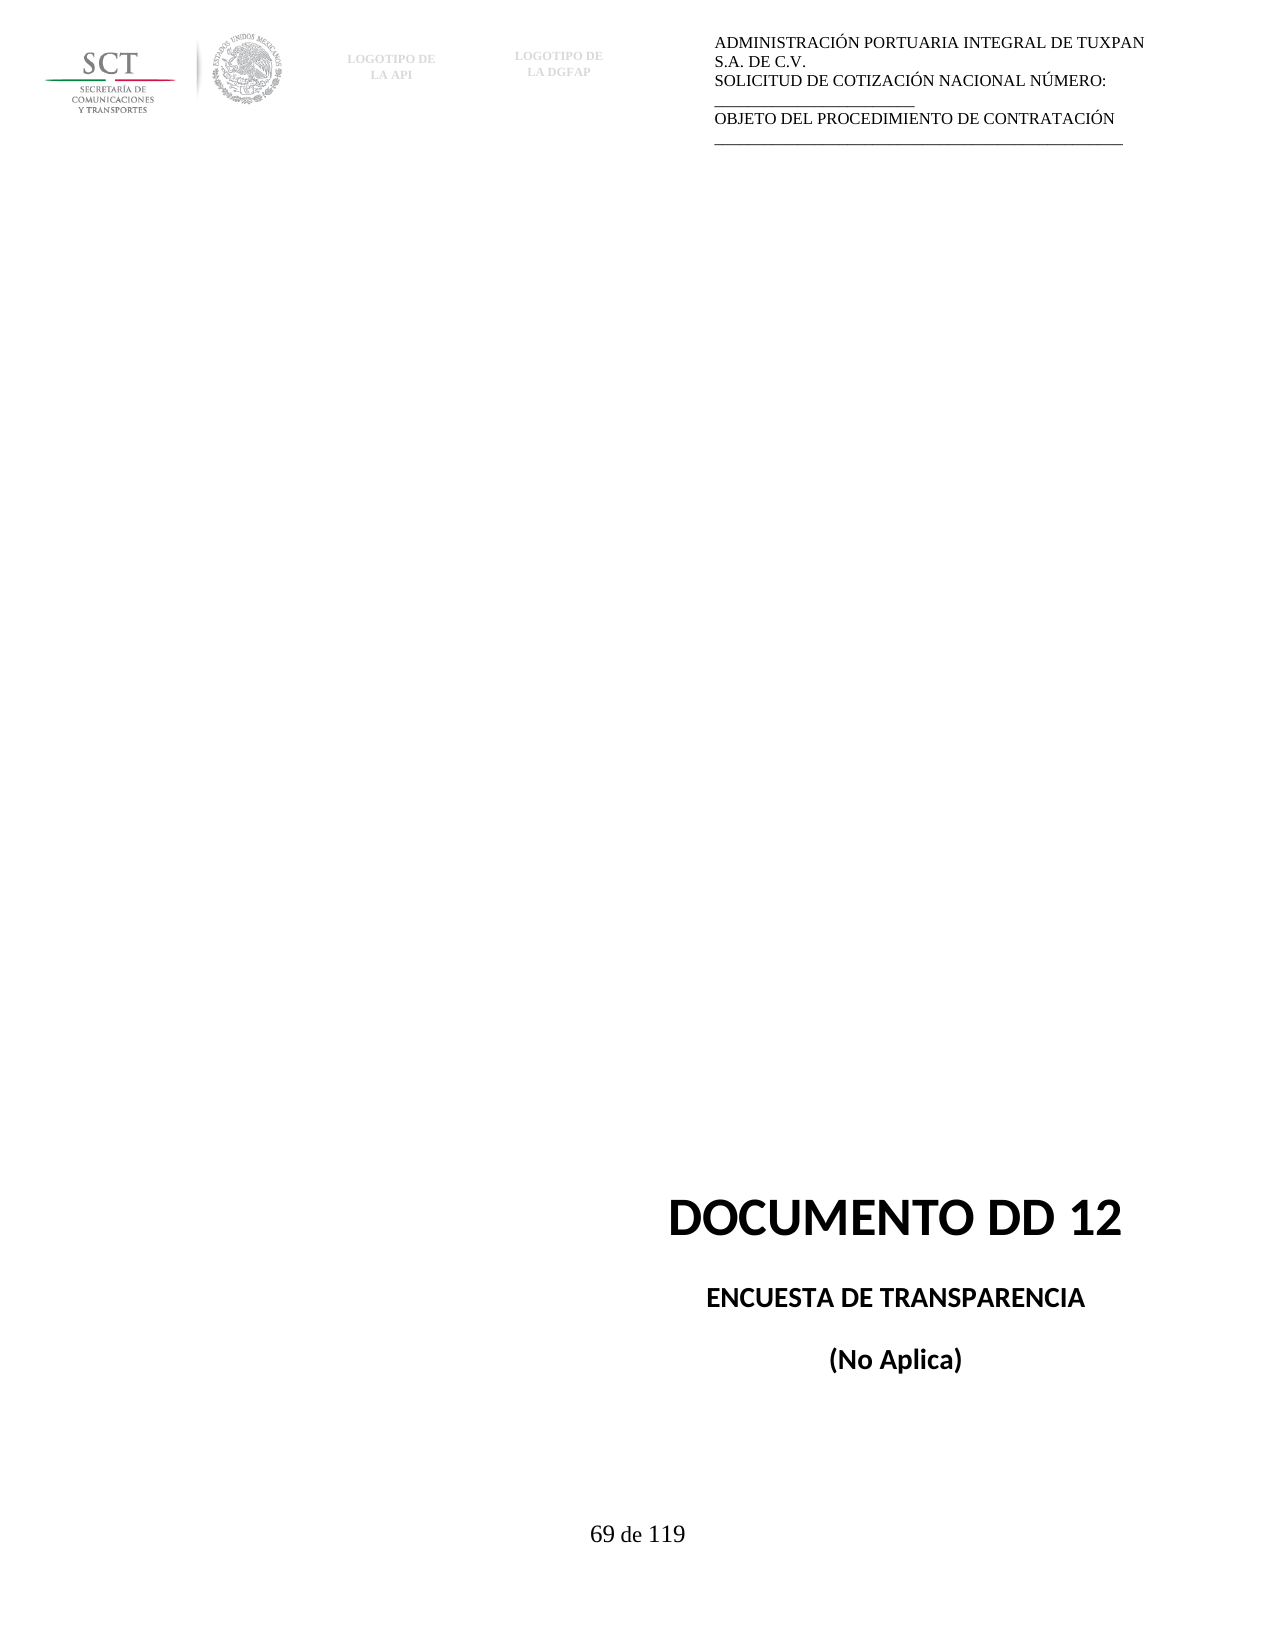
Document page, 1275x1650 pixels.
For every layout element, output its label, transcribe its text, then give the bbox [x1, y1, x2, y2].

text ENCUESTA DE TRANSPARENCIA [629, 1279, 1162, 1315]
text DOCUMENTO DD 12 [629, 1183, 1162, 1249]
picture [32, 21, 289, 117]
text (No Aplica) [629, 1341, 1162, 1377]
